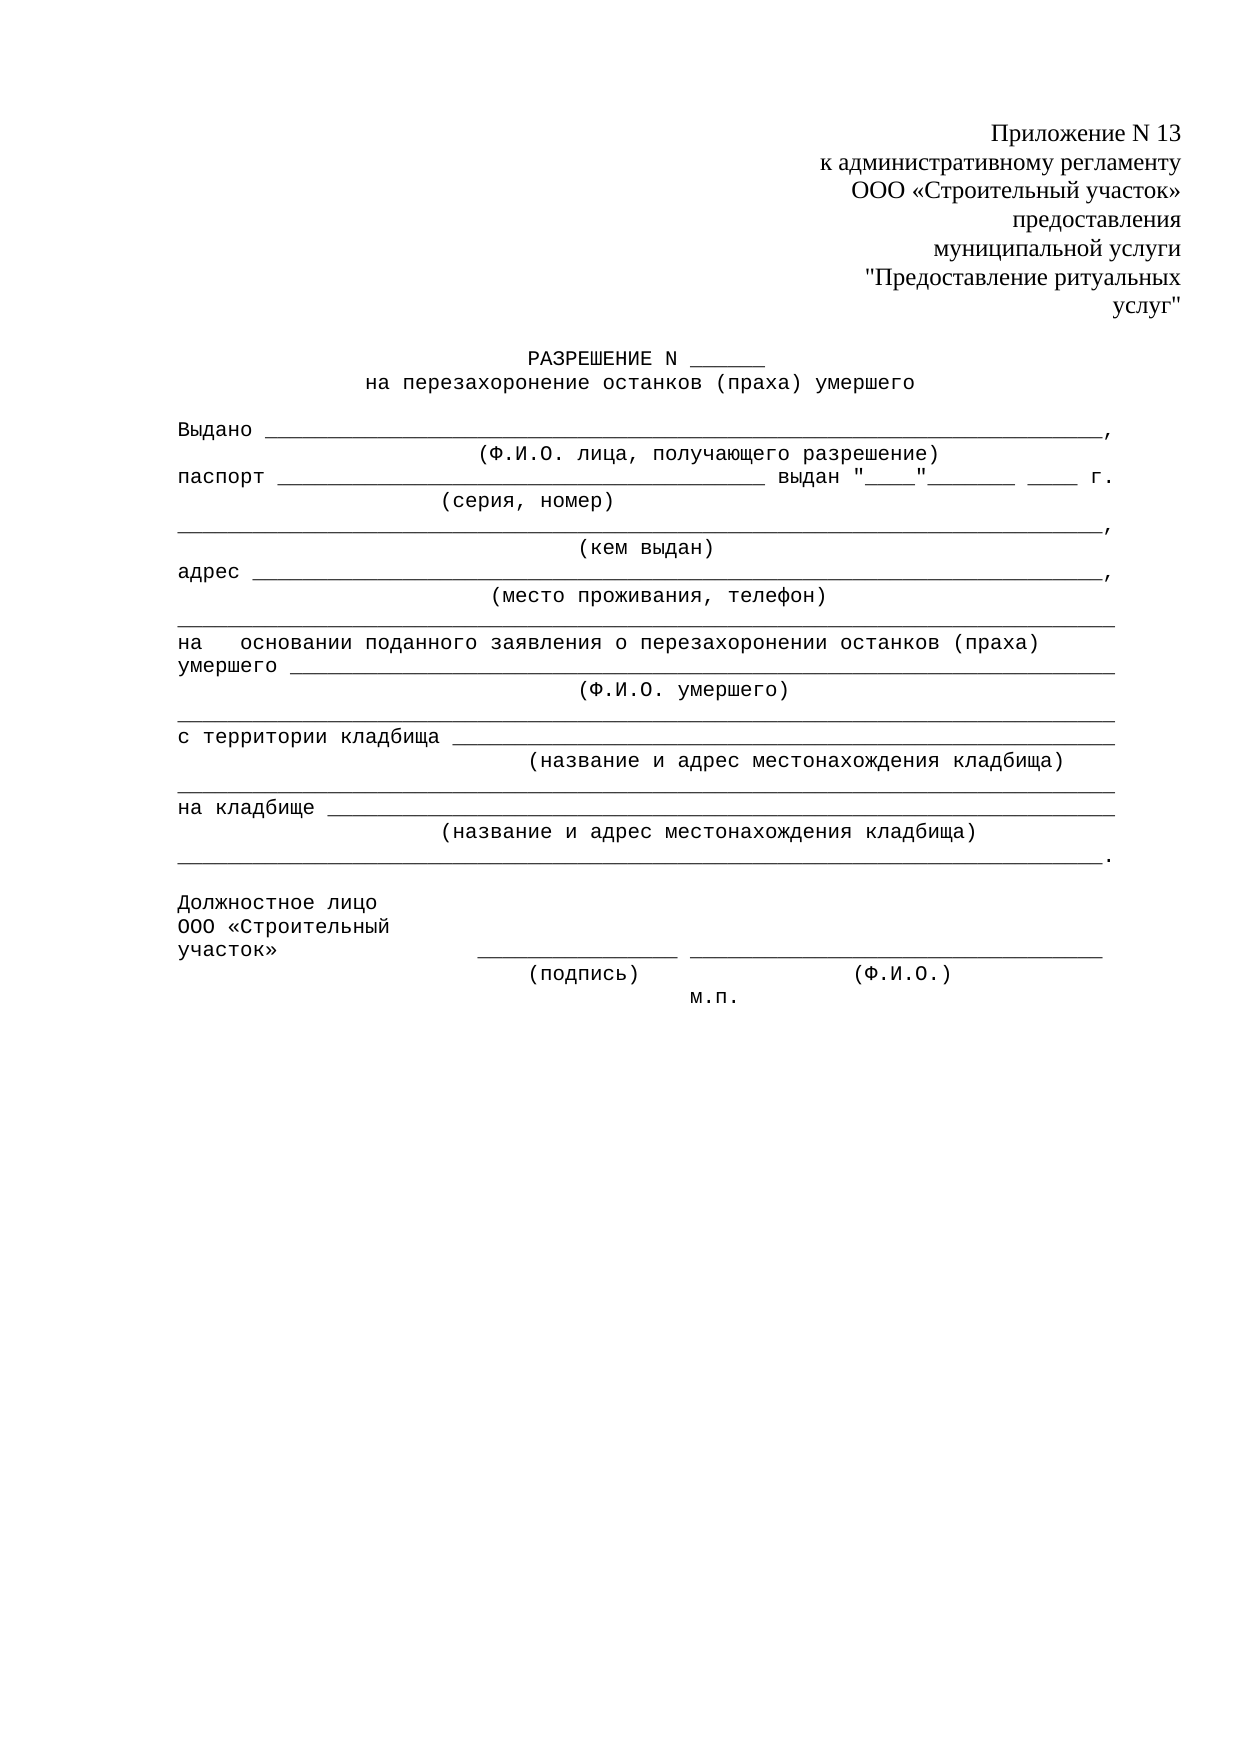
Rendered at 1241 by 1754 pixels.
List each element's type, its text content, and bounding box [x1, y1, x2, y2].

text "Предоставление ритуальных [177, 262, 1181, 291]
text ___________________________________________________________________________ [177, 774, 1181, 797]
text адрес ____________________________________________________________________, [177, 561, 1181, 584]
text умершего __________________________________________________________________ [177, 656, 1181, 679]
text на перезахоронение останков (праха) умершего [177, 372, 1181, 395]
text паспорт _______________________________________ выдан "____"_______ ____ г. [177, 466, 1181, 490]
text с территории кладбища _____________________________________________________ [177, 726, 1181, 750]
text __________________________________________________________________________, [177, 514, 1181, 537]
text РАЗРЕШЕНИЕ N ______ [177, 348, 1181, 372]
text ___________________________________________________________________________ [177, 608, 1181, 632]
text (кем выдан) [177, 537, 1181, 561]
text (название и адрес местонахождения кладбища) [177, 821, 1181, 845]
text (Ф.И.О. лица, получающего разрешение) [177, 443, 1181, 466]
text (серия, номер) [177, 490, 1181, 514]
text к административному регламенту [177, 147, 1181, 176]
text Должностное лицо [177, 892, 1181, 916]
text (место проживания, телефон) [177, 584, 1181, 608]
text услуг" [177, 291, 1181, 319]
text (Ф.И.О. умершего) [177, 679, 1181, 703]
text ___________________________________________________________________________ [177, 703, 1181, 726]
text ООО «Строительный [177, 916, 1181, 939]
text Выдано ___________________________________________________________________, [177, 419, 1181, 443]
text __________________________________________________________________________. [177, 845, 1181, 868]
text на кладбище _______________________________________________________________ [177, 797, 1181, 821]
text муниципальной услуги [177, 233, 1181, 262]
text (подпись) (Ф.И.О.) [177, 963, 1181, 987]
text на основании поданного заявления о перезахоронении останков (праха) [177, 632, 1181, 656]
text ООО «Строительный участок» [177, 176, 1181, 204]
text (название и адрес местонахождения кладбища) [177, 750, 1181, 774]
text участок» ________________ _________________________________ [177, 939, 1181, 963]
text предоставления [177, 204, 1181, 233]
text м.п. [177, 987, 1181, 1010]
text Приложение N 13 [177, 118, 1181, 147]
